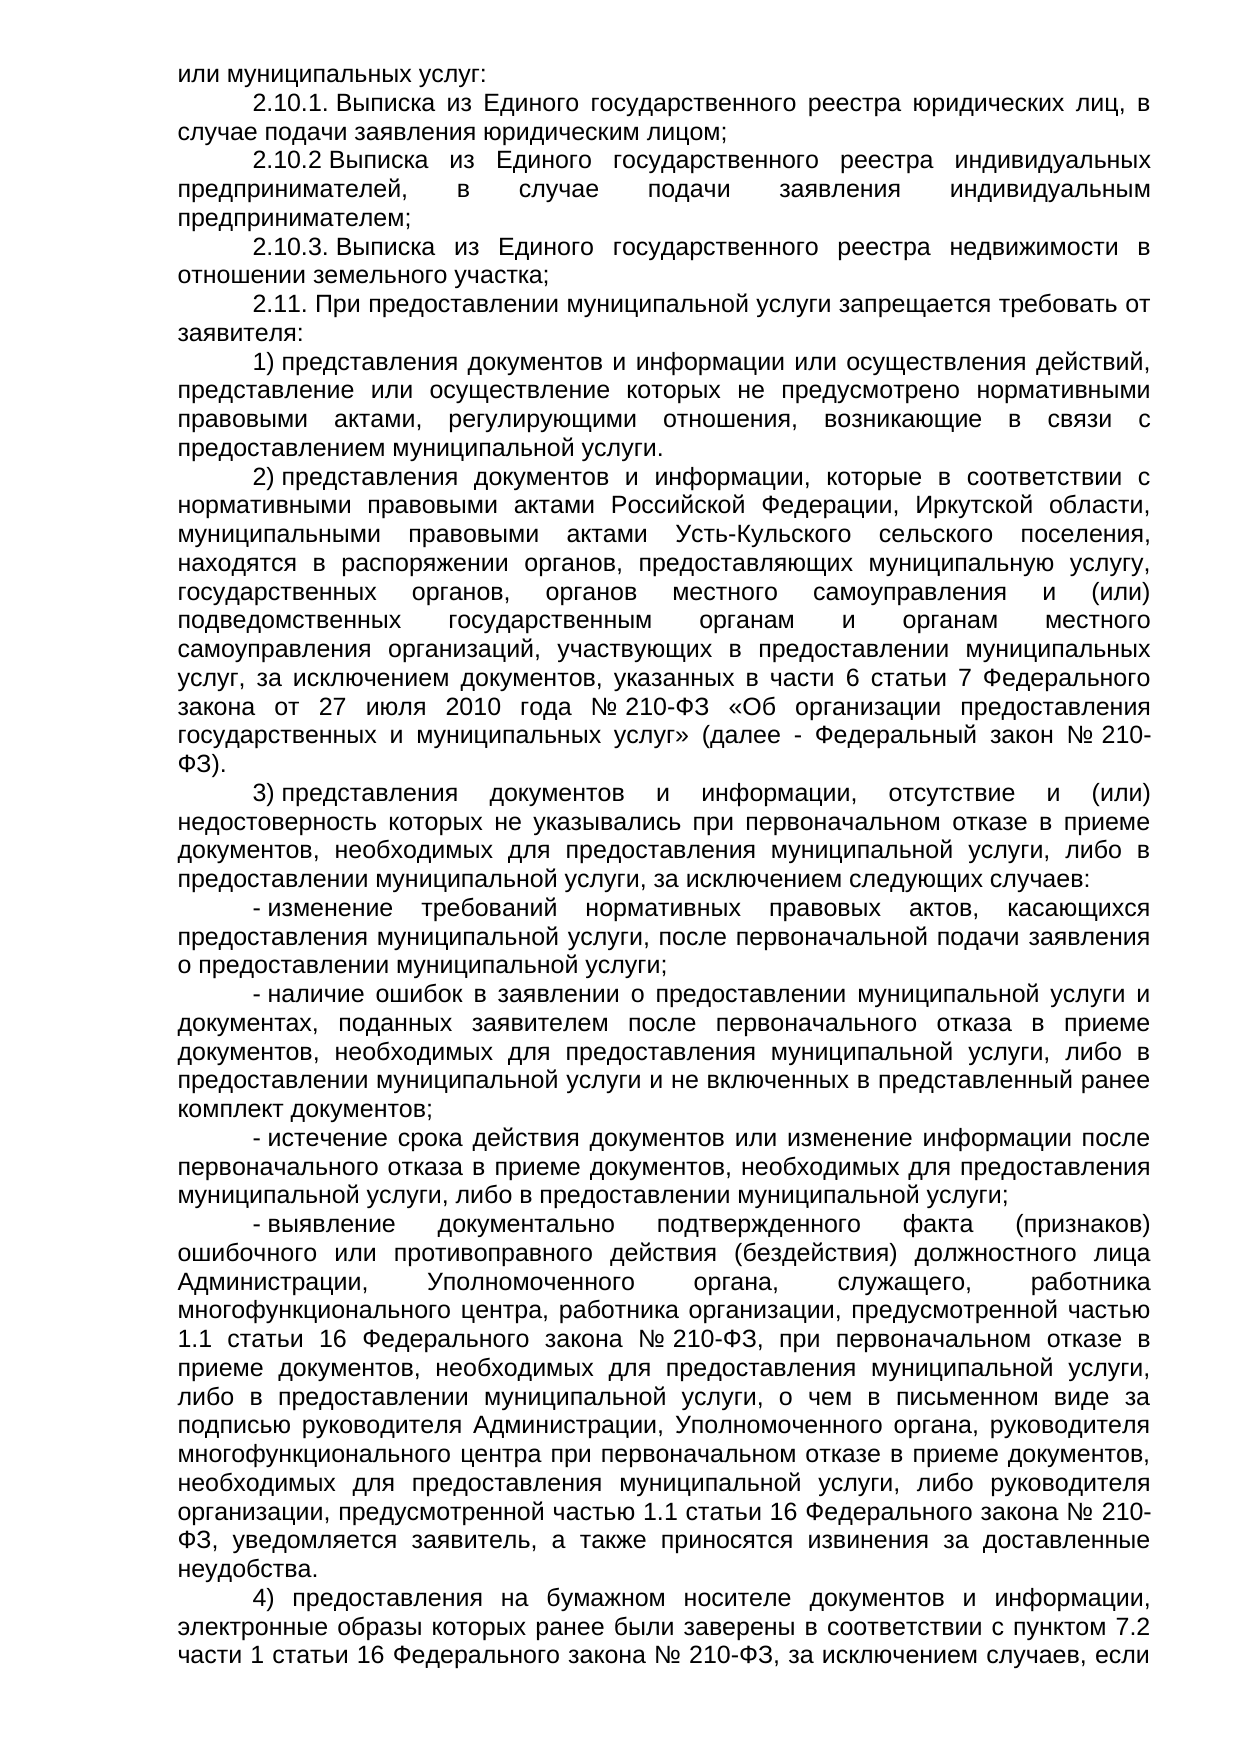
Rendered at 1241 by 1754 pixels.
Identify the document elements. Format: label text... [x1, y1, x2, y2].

text - выявление документально подтвержденного факта (признаков) ошибочного или противоправного действия (бездействия) должностного лица Администрации, Уполномоченного органа, служащего, работника многофункционального центра, работника организации, предусмотренной частью 1.1 статьи 16 Федерального закона № 210-ФЗ, при первоначальном отказе в приеме документов, необходимых для предоставления муниципальной услуги, либо в предоставлении муниципальной услуги, о чем в письменном виде за подписью руководителя Администрации, Уполномоченного органа, руководителя многофункционального центра при первоначальном отказе в приеме документов, необходимых для предоставления муниципальной услуги, либо руководителя организации, предусмотренной частью 1.1 статьи 16 Федерального закона № 210-ФЗ, уведомляется заявитель, а также приносятся извинения за доставленные неудобства. [177, 1209, 1152, 1583]
text - истечение срока действия документов или изменение информации после первоначального отказа в приеме документов, необходимых для предоставления муниципальной услуги, либо в предоставлении муниципальной услуги; [177, 1123, 1152, 1209]
text 2.10.2 Выписка из Единого государственного реестра индивидуальных предпринимателей, в случае подачи заявления индивидуальным предпринимателем; [177, 145, 1152, 232]
text 2.10.1. Выписка из Единого государственного реестра юридических лиц, в случае подачи заявления юридическим лицом; [177, 88, 1152, 145]
text 2) представления документов и информации, которые в соответствии с нормативными правовыми актами Российской Федерации, Иркутской области, муниципальными правовыми актами Усть-Кульского сельского поселения, находятся в распоряжении органов, предоставляющих муниципальную услугу, государственных органов, органов местного самоуправления и (или) подведомственных государственным органам и органам местного самоуправления организаций, участвующих в предоставлении муниципальных услуг, за исключением документов, указанных в части 6 статьи 7 Федерального закона от 27 июля 2010 года № 210-ФЗ «Об организации предоставления государственных и муниципальных услуг» (далее - Федеральный закон № 210-ФЗ). [177, 462, 1152, 778]
text - изменение требований нормативных правовых актов, касающихся предоставления муниципальной услуги, после первоначальной подачи заявления о предоставлении муниципальной услуги; [177, 893, 1152, 979]
text 1) представления документов и информации или осуществления действий, представление или осуществление которых не предусмотрено нормативными правовыми актами, регулирующими отношения, возникающие в связи с предоставлением муниципальной услуги. [177, 347, 1152, 462]
text 2.11. При предоставлении муниципальной услуги запрещается требовать от заявителя: [177, 289, 1152, 347]
text - наличие ошибок в заявлении о предоставлении муниципальной услуги и документах, поданных заявителем после первоначального отказа в приеме документов, необходимых для предоставления муниципальной услуги, либо в предоставлении муниципальной услуги и не включенных в представленный ранее комплект документов; [177, 979, 1152, 1123]
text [177, 1583, 1152, 1669]
text 2.10.3. Выписка из Единого государственного реестра недвижимости в отношении земельного участка; [177, 232, 1152, 289]
text 3) представления документов и информации, отсутствие и (или) недостоверность которых не указывались при первоначальном отказе в приеме документов, необходимых для предоставления муниципальной услуги, либо в предоставлении муниципальной услуги, за исключением следующих случаев: [177, 778, 1152, 893]
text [177, 59, 1152, 88]
